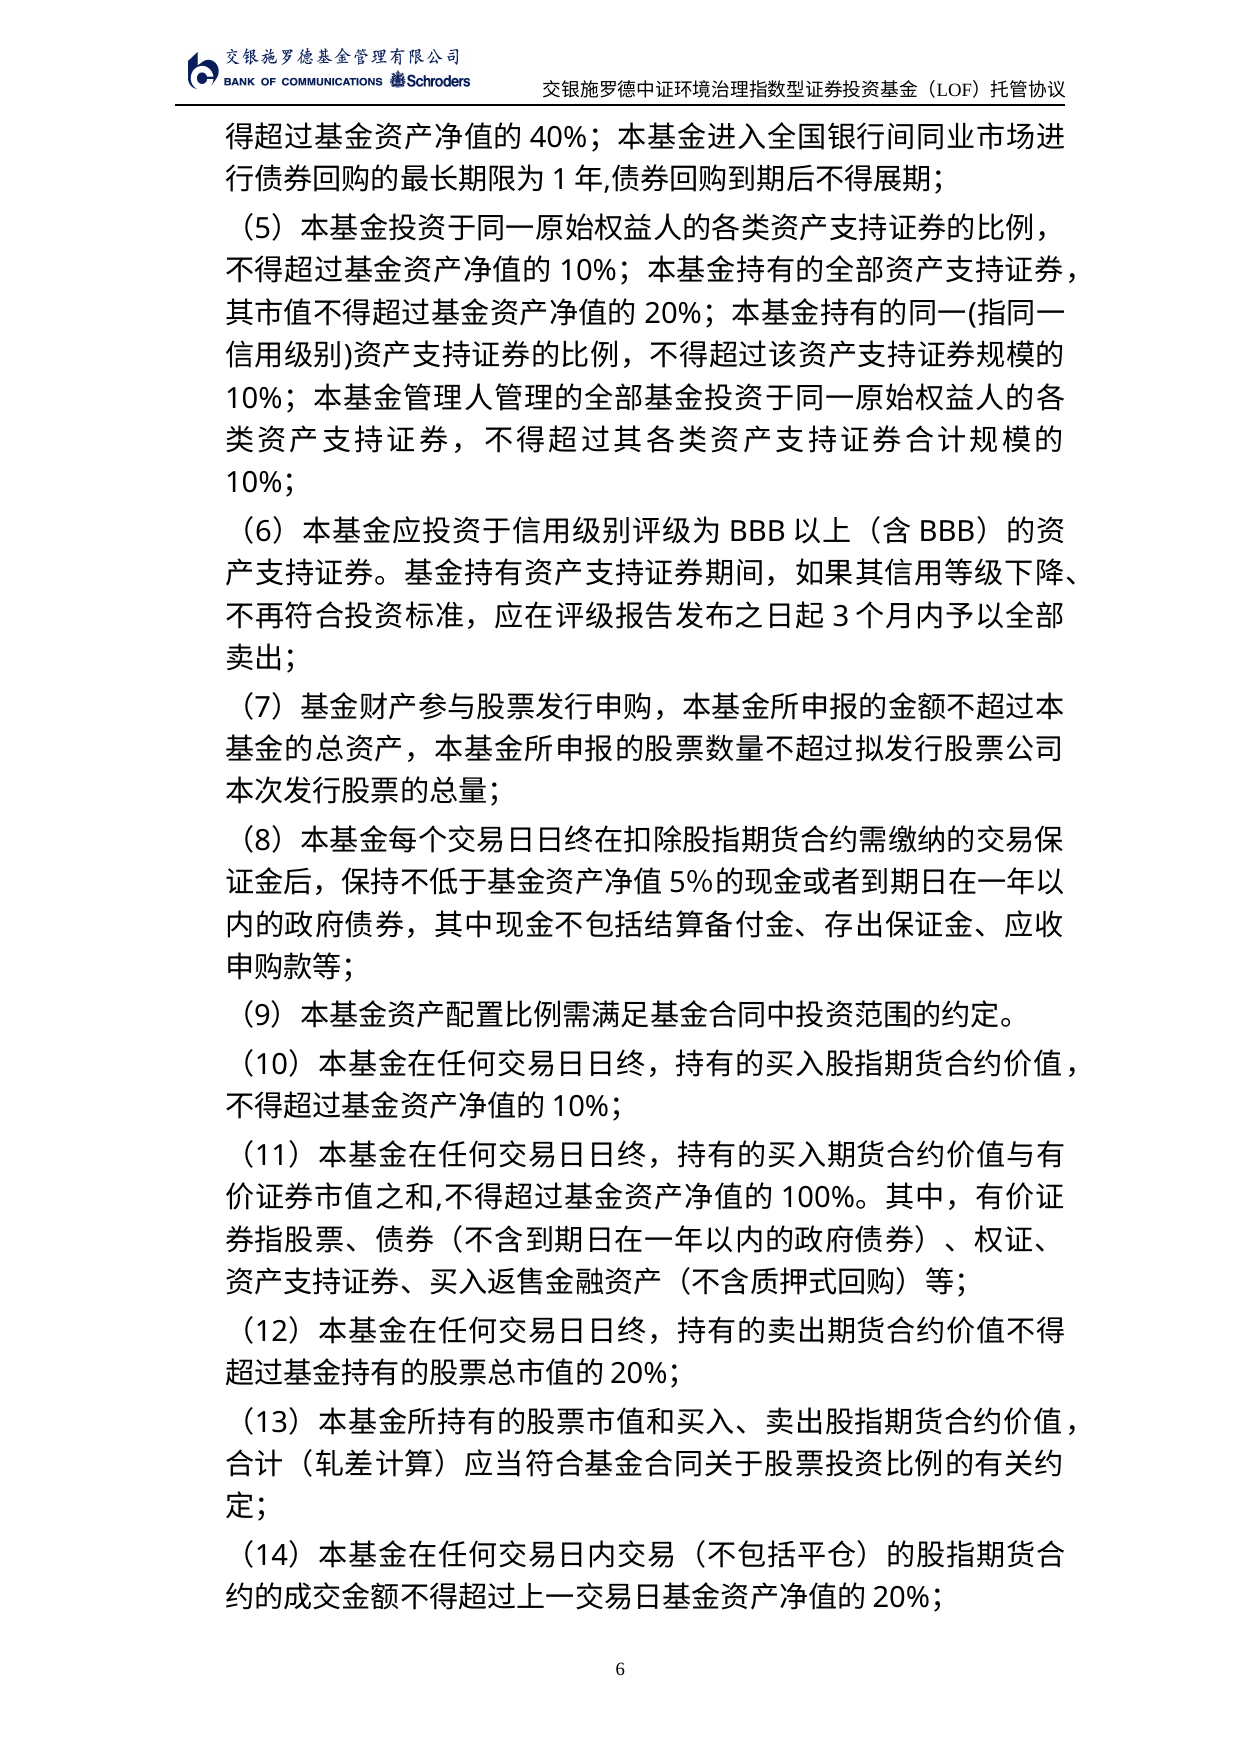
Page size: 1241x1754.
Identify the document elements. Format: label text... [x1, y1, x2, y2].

picture [188, 48, 470, 89]
text （13）本基金所持有的股票市值和买入、卖出股指期货合约价值，合计（轧差计算）应当符合基金合同关于股票投资比例的有关约定； [225, 1398, 1065, 1525]
text （5）本基金投资于同一原始权益人的各类资产支持证券的比例，不得超过基金资产净值的10%；本基金持有的全部资产支持证券，其市值不得超过基金资产净值的20%；本基金持有的同一(指同一信用级别)资产支持证券的比例，不得超过该资产支持证券规模的10%；本基金管理人管理的全部基金投资于同一原始权益人的各类资产支持证券，不得超过其各类资产支持证券合计规模的10%； [225, 204, 1065, 501]
text （10）本基金在任何交易日日终，持有的买入股指期货合约价值，不得超过基金资产净值的10%； [225, 1041, 1065, 1125]
text （12）本基金在任何交易日日终，持有的卖出期货合约价值不得超过基金持有的股票总市值的20%； [225, 1307, 1065, 1392]
text （9）本基金资产配置比例需满足基金合同中投资范围的约定。 [225, 992, 1065, 1034]
text （6）本基金应投资于信用级别评级为BBB以上（含BBB）的资产支持证券。基金持有资产支持证券期间，如果其信用等级下降、不再符合投资标准，应在评级报告发布之日起3个月内予以全部卖出； [225, 507, 1065, 677]
text （11）本基金在任何交易日日终，持有的买入期货合约价值与有价证券市值之和,不得超过基金资产净值的100%。其中，有价证券指股票、债券（不含到期日在一年以内的政府债券）、权证、资产支持证券、买入返售金融资产（不含质押式回购）等； [225, 1132, 1065, 1301]
text （8）本基金每个交易日日终在扣除股指期货合约需缴纳的交易保证金后，保持不低于基金资产净值5％的现金或者到期日在一年以内的政府债券，其中现金不包括结算备付金、存出保证金、应收申购款等； [225, 816, 1065, 986]
text （14）本基金在任何交易日内交易（不包括平仓）的股指期货合约的成交金额不得超过上一交易日基金资产净值的20%； [225, 1532, 1065, 1616]
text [225, 113, 1065, 198]
text （7）基金财产参与股票发行申购，本基金所申报的金额不超过本基金的总资产，本基金所申报的股票数量不超过拟发行股票公司本次发行股票的总量； [225, 683, 1065, 810]
